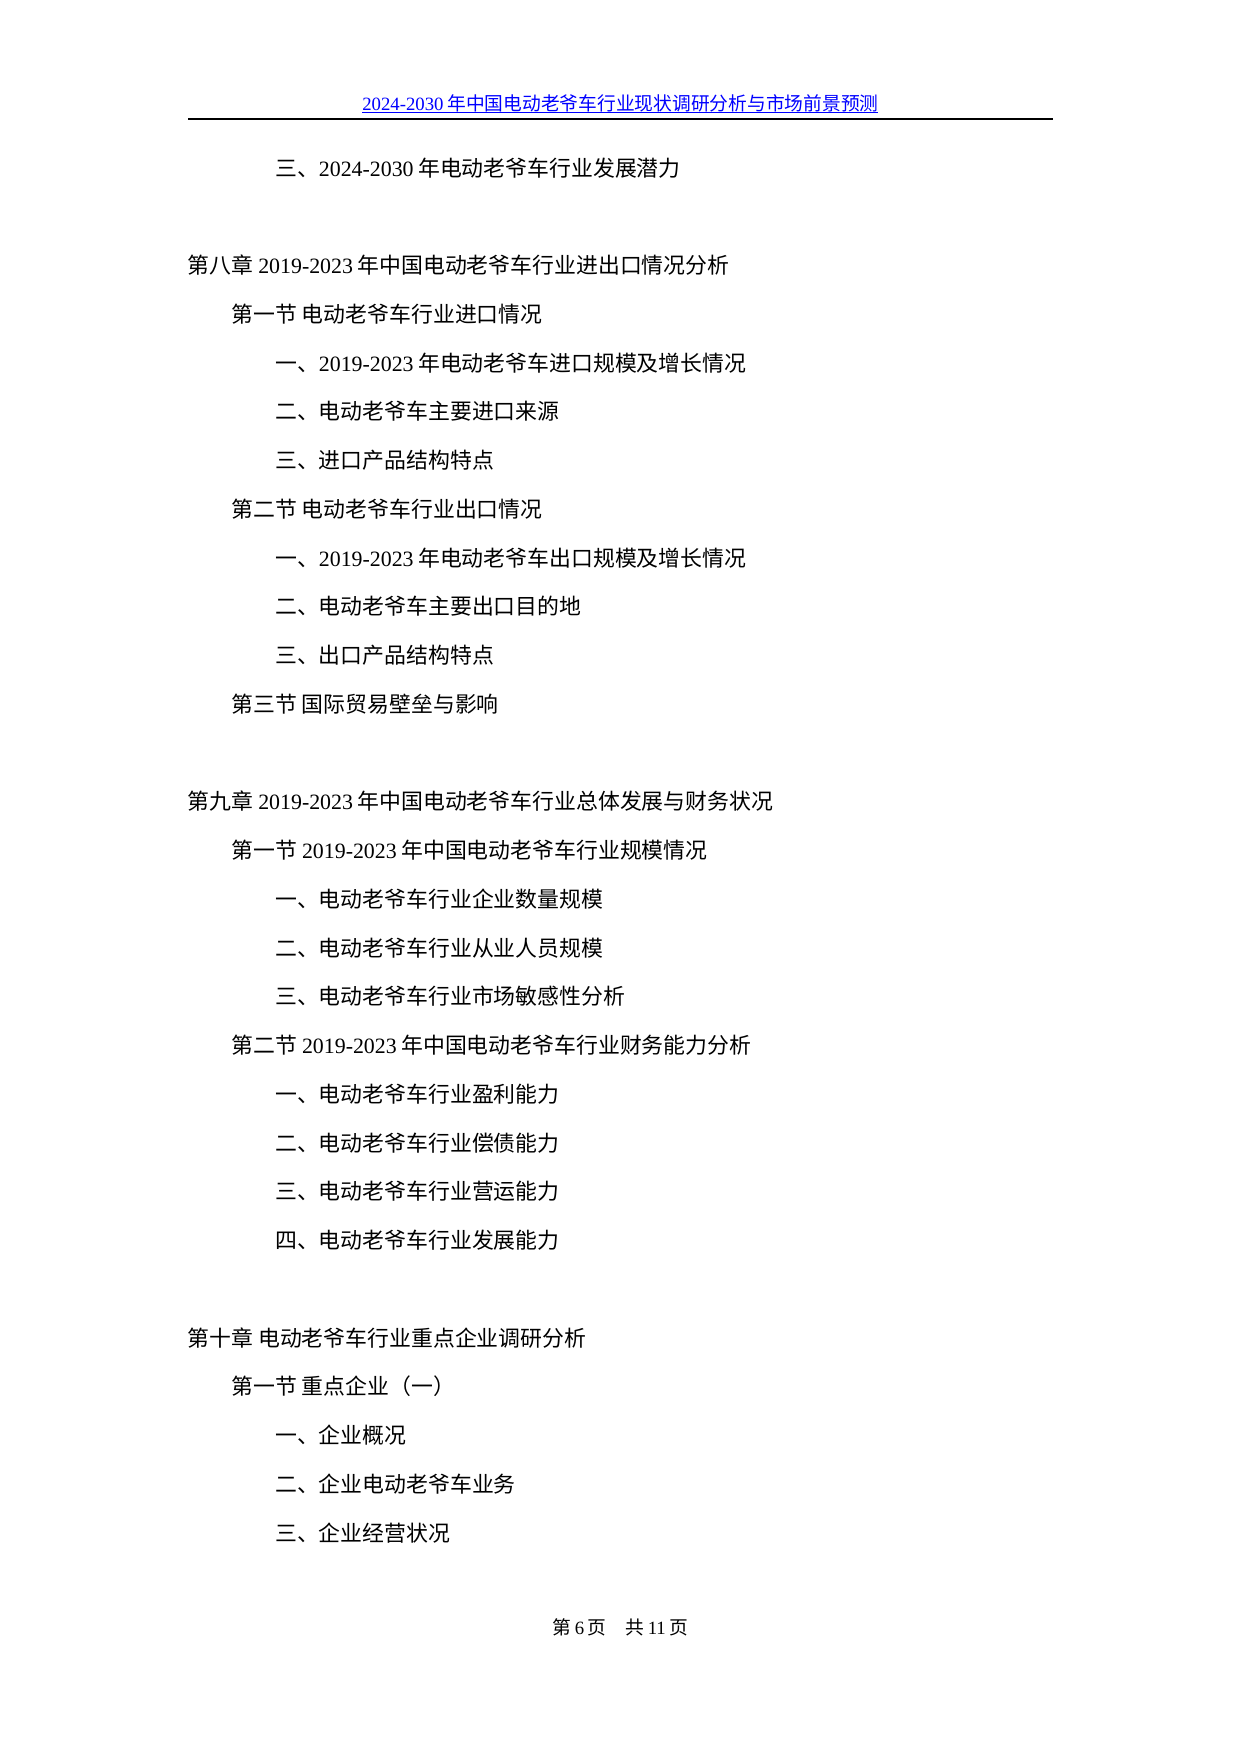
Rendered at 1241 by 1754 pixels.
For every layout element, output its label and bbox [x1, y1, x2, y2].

text [187, 150, 1053, 1548]
